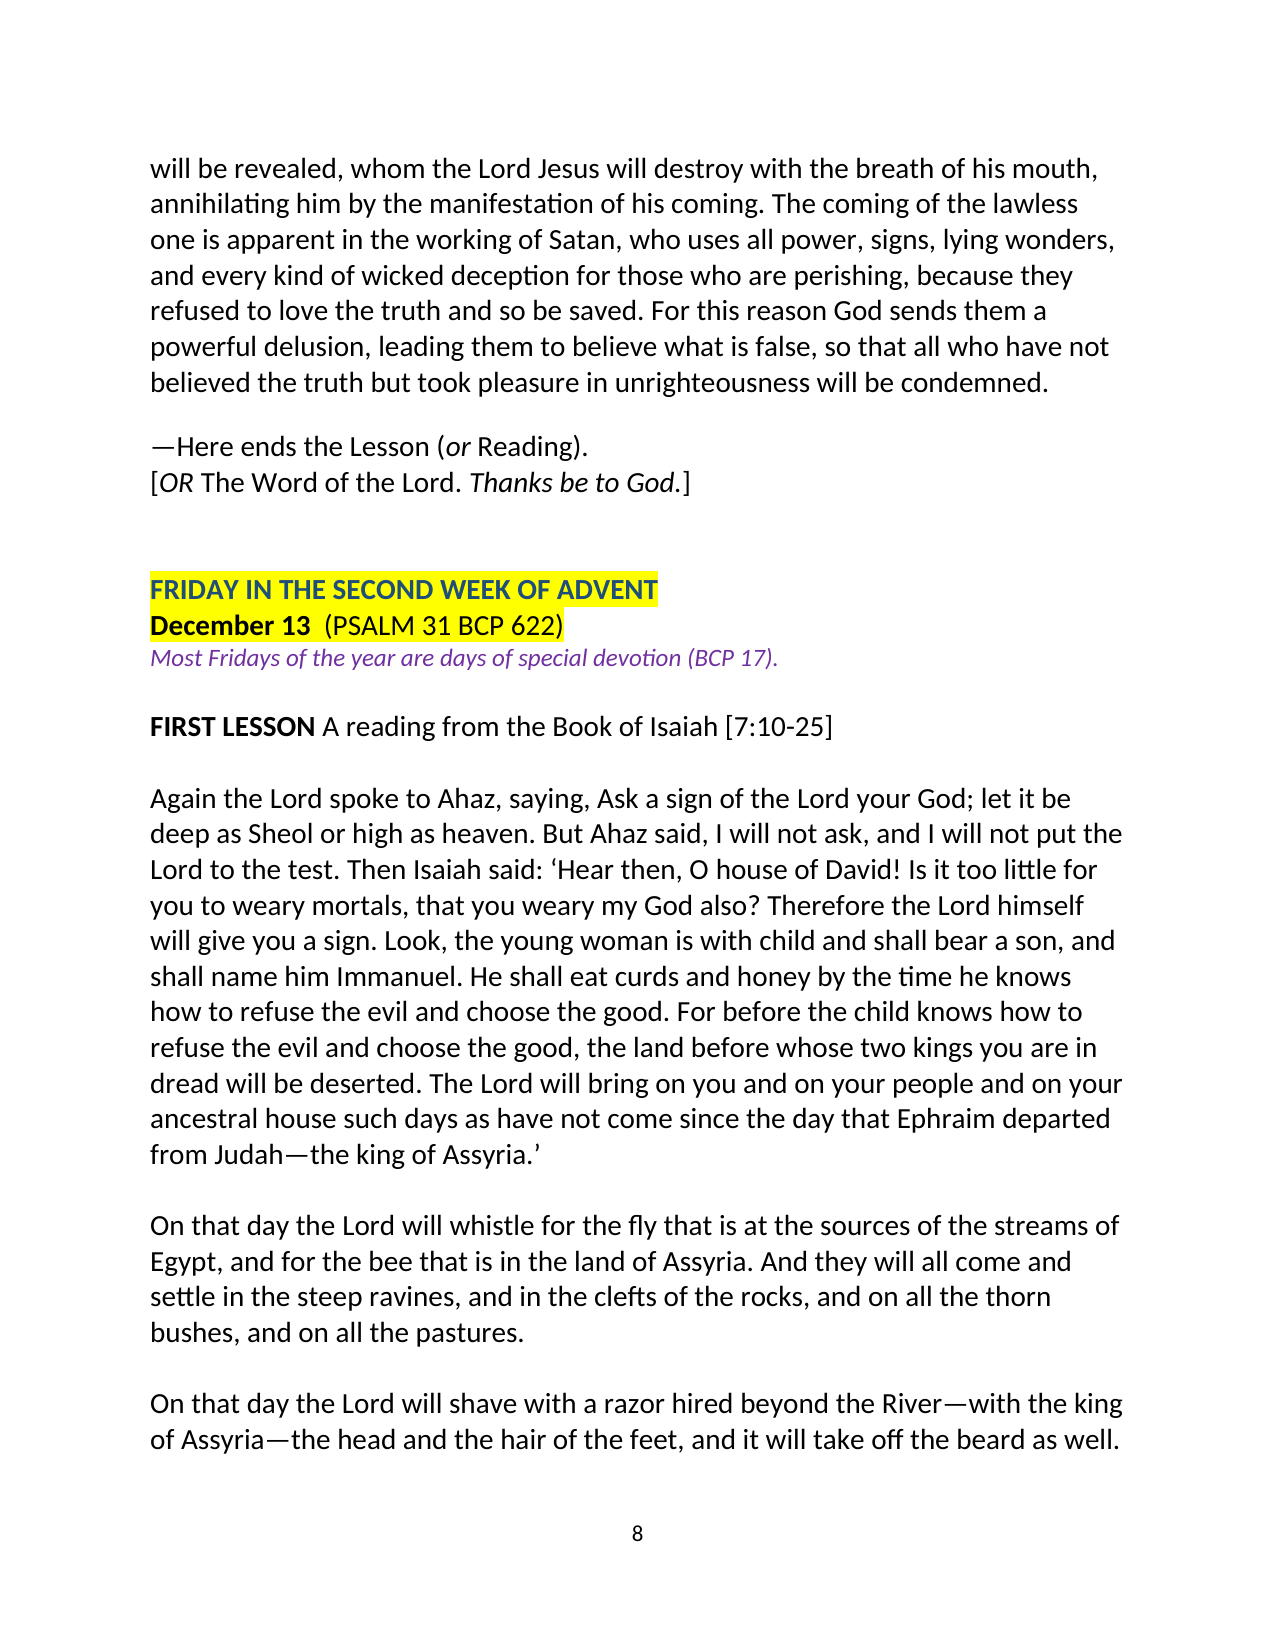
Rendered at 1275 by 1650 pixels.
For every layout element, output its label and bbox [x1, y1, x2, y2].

text [150, 428, 1125, 1492]
text [150, 150, 1125, 399]
